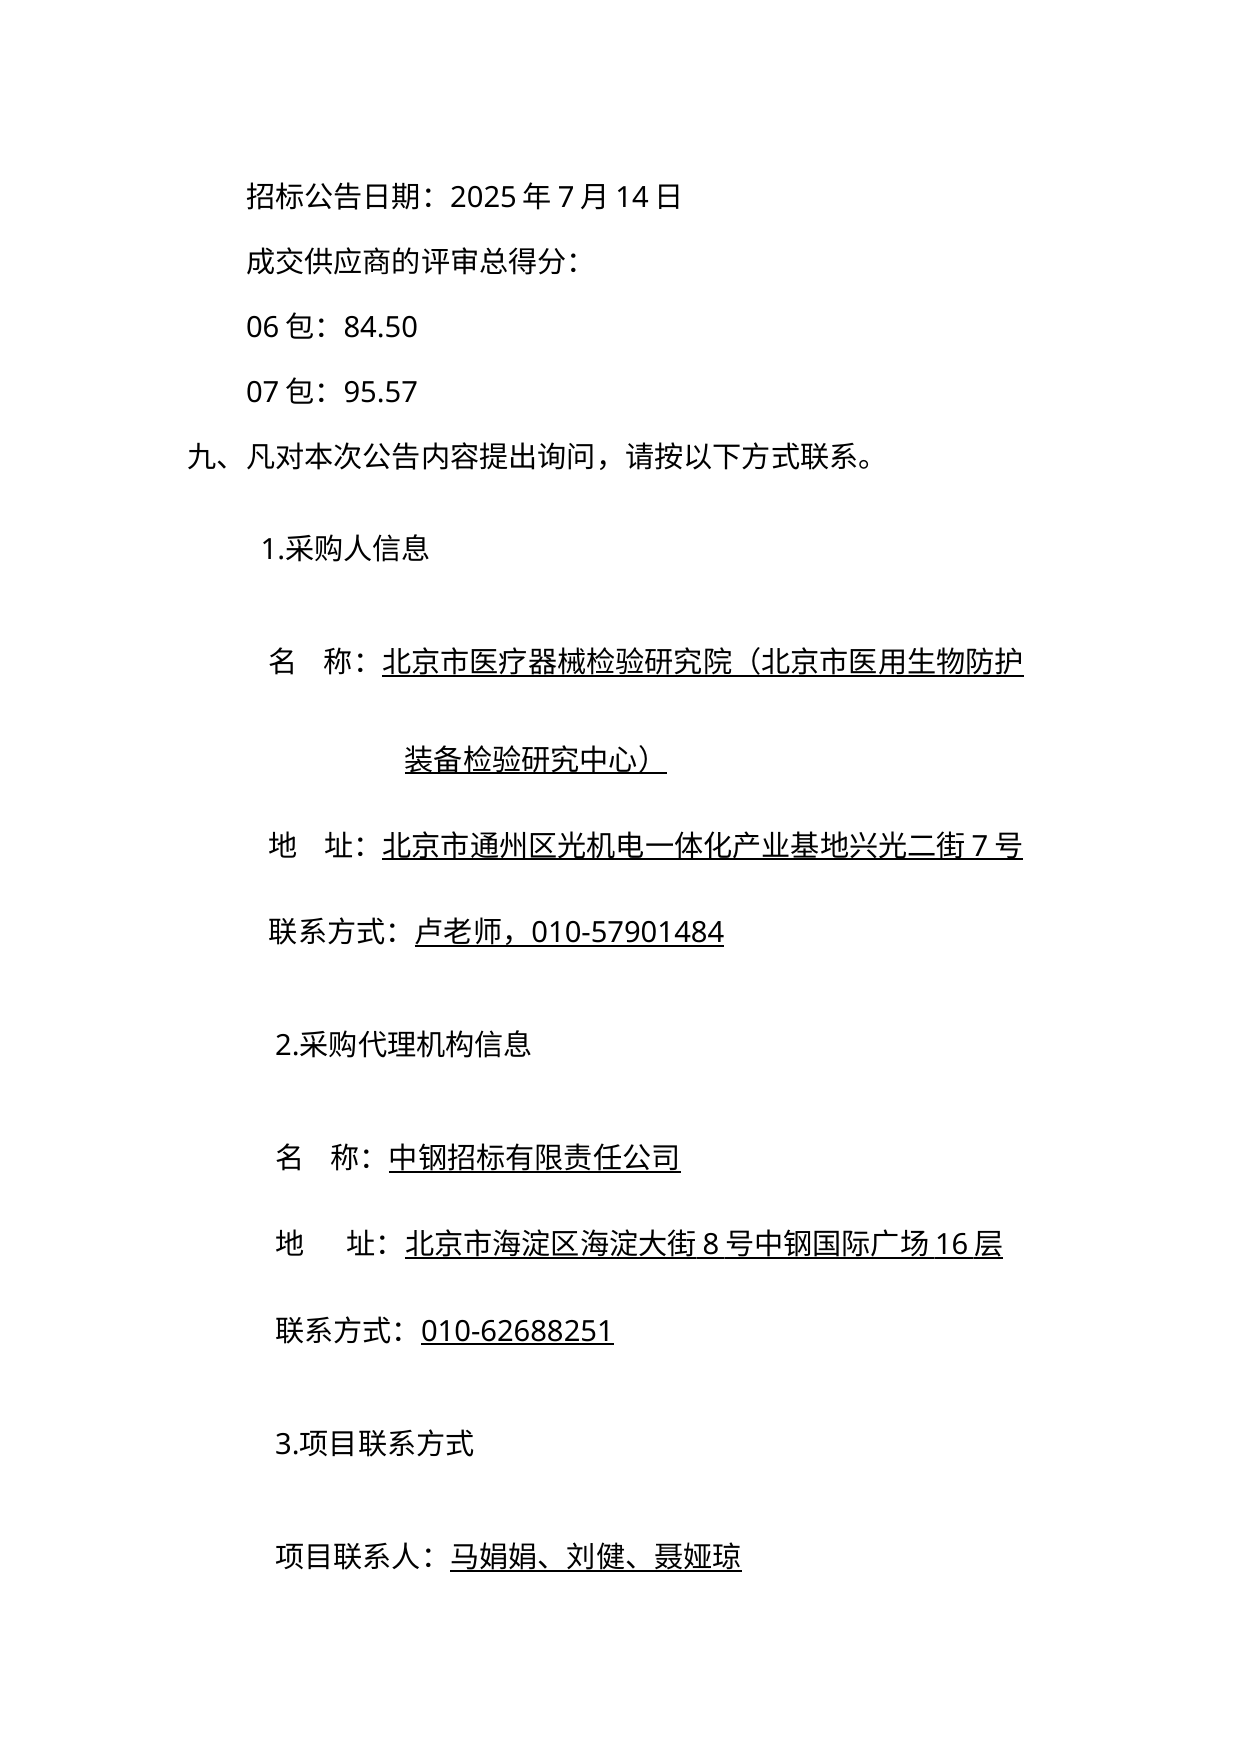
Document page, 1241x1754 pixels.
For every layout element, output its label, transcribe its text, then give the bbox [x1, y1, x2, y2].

text 07包：95.57 [187, 357, 1053, 422]
text 名 称：中钢招标有限责任公司 [187, 1123, 1053, 1188]
text 3.项目联系方式 [187, 1409, 1053, 1474]
text 名 称：北京市医疗器械检验研究院（北京市医用生物防护装备检验研究中心） [268, 627, 1053, 790]
text 2.采购代理机构信息 [187, 1010, 1053, 1075]
text 06包：84.50 [187, 292, 1053, 357]
text 招标公告日期：2025年7月14日 [187, 162, 1053, 227]
text 项目联系人：马娟娟、刘健、聂娅琼 [187, 1522, 1053, 1587]
text 联系方式：卢老师，010-57901484 [269, 897, 1053, 962]
text 九、凡对本次公告内容提出询问，请按以下方式联系。 [187, 422, 1053, 487]
text 地 址：北京市海淀区海淀大街8号中钢国际广场16层 [187, 1210, 1053, 1275]
text 1.采购人信息 [187, 514, 1053, 579]
text 成交供应商的评审总得分： [187, 227, 1053, 292]
text 地 址：北京市通州区光机电一体化产业基地兴光二街7号 [269, 811, 1053, 876]
text 联系方式：010-62688251 [187, 1296, 1053, 1361]
